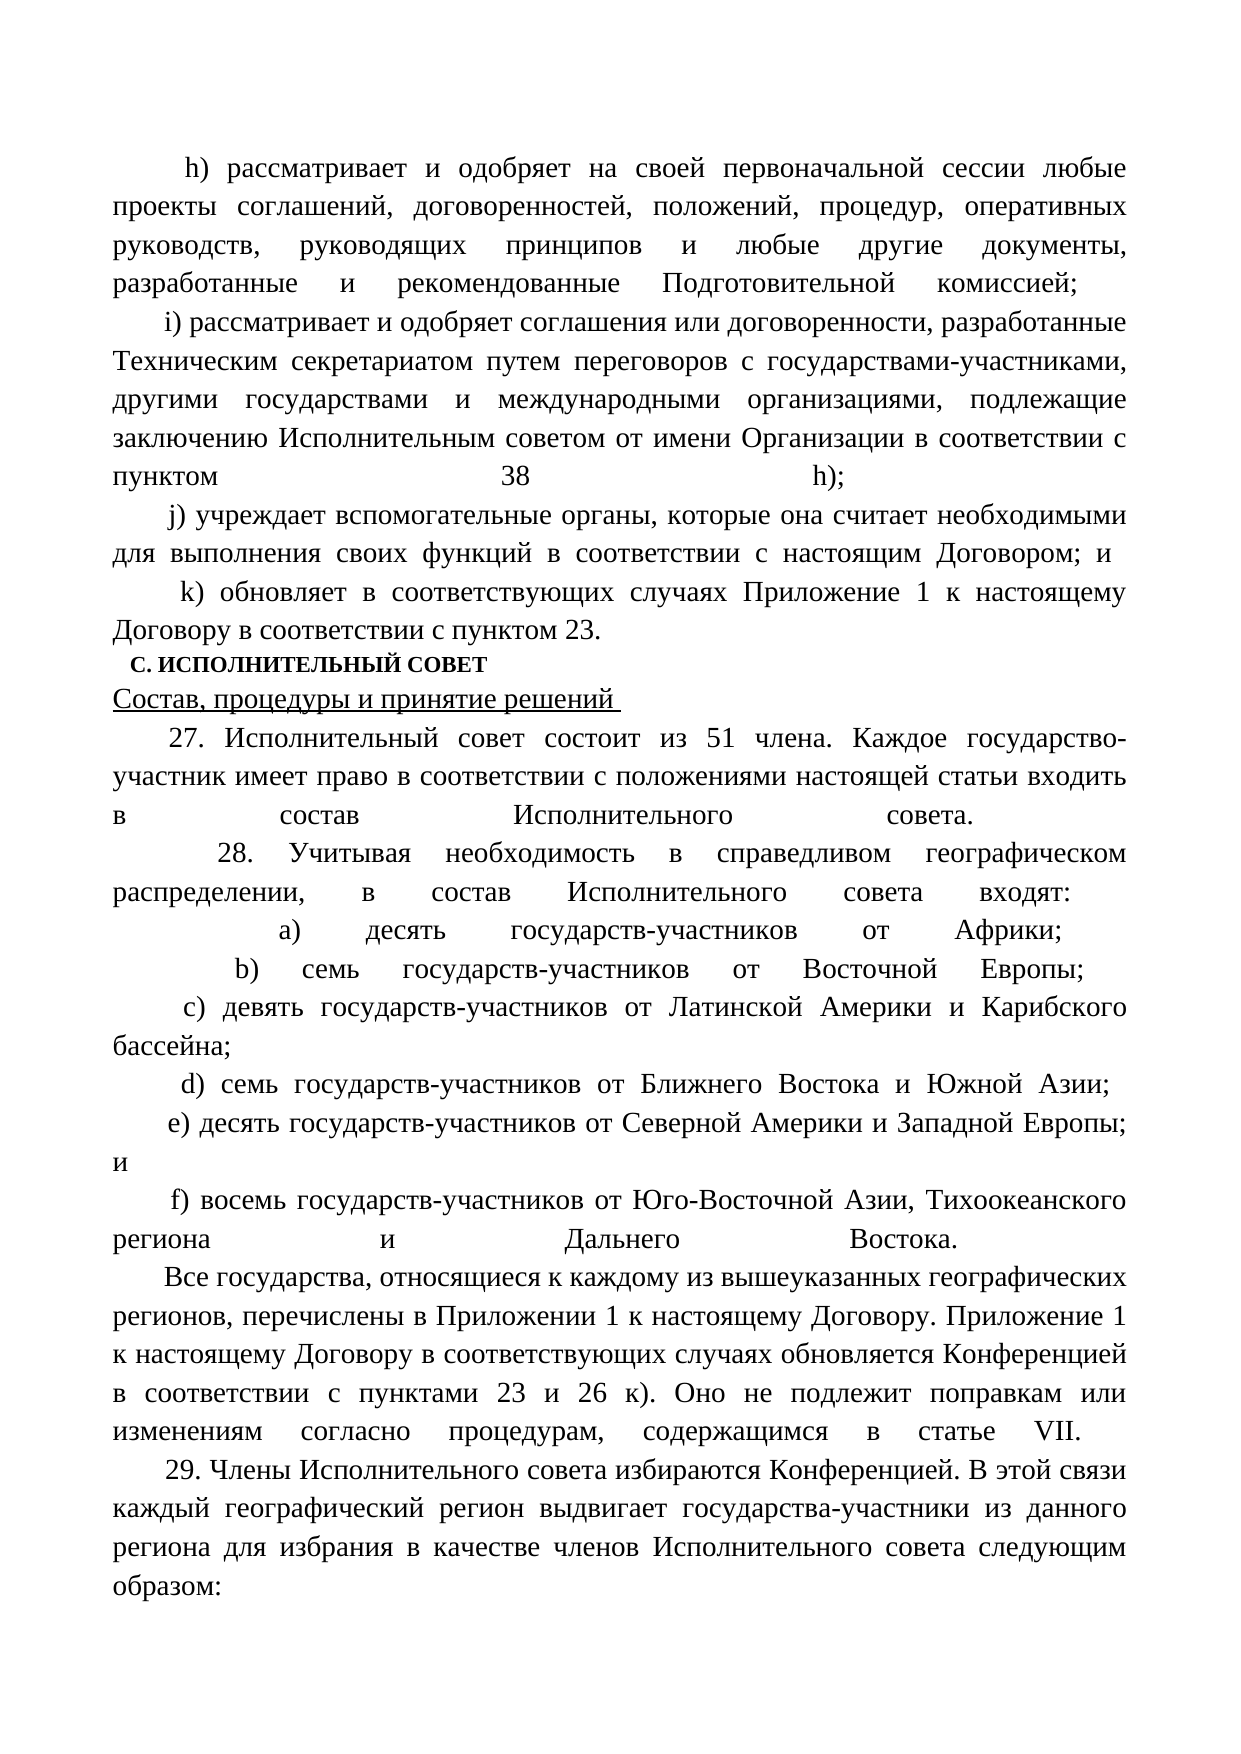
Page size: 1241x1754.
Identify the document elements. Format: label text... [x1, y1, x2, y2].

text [112, 720, 1128, 1601]
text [112, 150, 1128, 646]
text Состав, процедуры и принятие решений [112, 681, 1128, 715]
text С. ИСПОЛНИТЕЛЬНЫЙ СОВЕТ [112, 651, 1128, 677]
